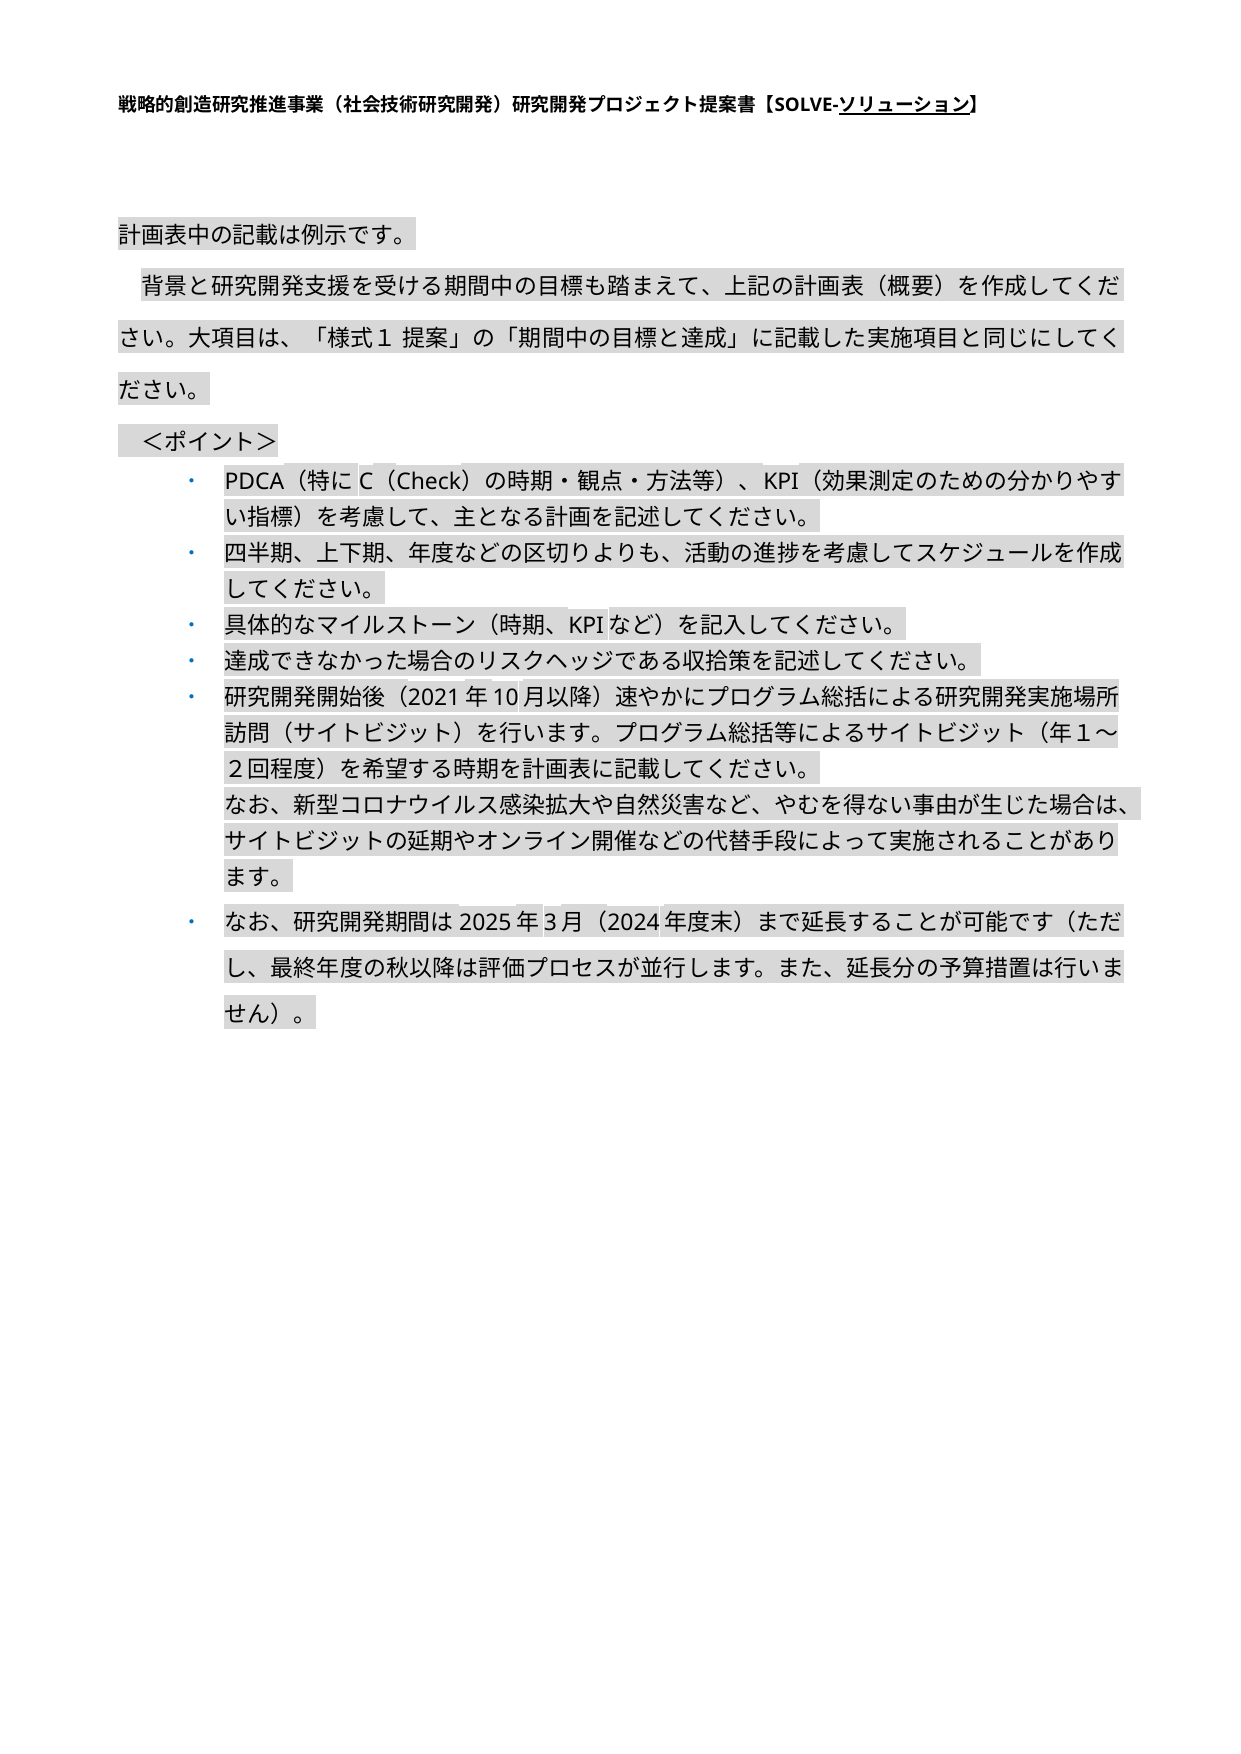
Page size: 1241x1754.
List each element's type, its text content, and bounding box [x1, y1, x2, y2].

list なお、研究開発期間は2025年3月（2024年度末）まで延長することが可能です（ただし、最終年度の秋以降は評価プロセスが並行します。また、延長分の予算措置は行いません）。 [181, 894, 1124, 1031]
text 計画表中の記載は例示です。 [118, 207, 1124, 253]
text ＜ポイント＞ [118, 409, 1124, 461]
list 具体的なマイルストーン（時期、KPIなど）を記入してください。 [181, 605, 1124, 641]
list 研究開発開始後（2021年10月以降）速やかにプログラム総括による研究開発実施場所訪問（サイトビジット）を行います。プログラム総括等によるサイトビジット（年１～２回程度）を希望する時期を計画表に記載してください。 なお、新型コロナウイルス感染拡大や自然災害など、やむを得ない事由が生じた場合は、サイトビジットの延期やオンライン開催などの代替手段によって実施されることがあります。 [181, 677, 1124, 894]
list 達成できなかった場合のリスクヘッジである収拾策を記述してください。 [181, 641, 1124, 677]
list 四半期、上下期、年度などの区切りよりも、活動の進捗を考慮してスケジュールを作成してください。 [181, 533, 1124, 605]
text 背景と研究開発支援を受ける期間中の目標も踏まえて、上記の計画表（概要）を作成してください。大項目は、「様式１ 提案」の「期間中の目標と達成」に記載した実施項目と同じにしてください。 [118, 253, 1124, 320]
text 背景と研究開発支援を受ける期間中の目標も踏まえて、上記の計画表（概要）を作成してください。大項目は、「様式１ 提案」の「期間中の目標と達成」に記載した実施項目と同じにしてください。 [118, 353, 1124, 409]
list PDCA（特にC（Check）の時期・観点・方法等）、KPI（効果測定のための分かりやすい指標）を考慮して、主となる計画を記述してください。 [181, 461, 1124, 533]
